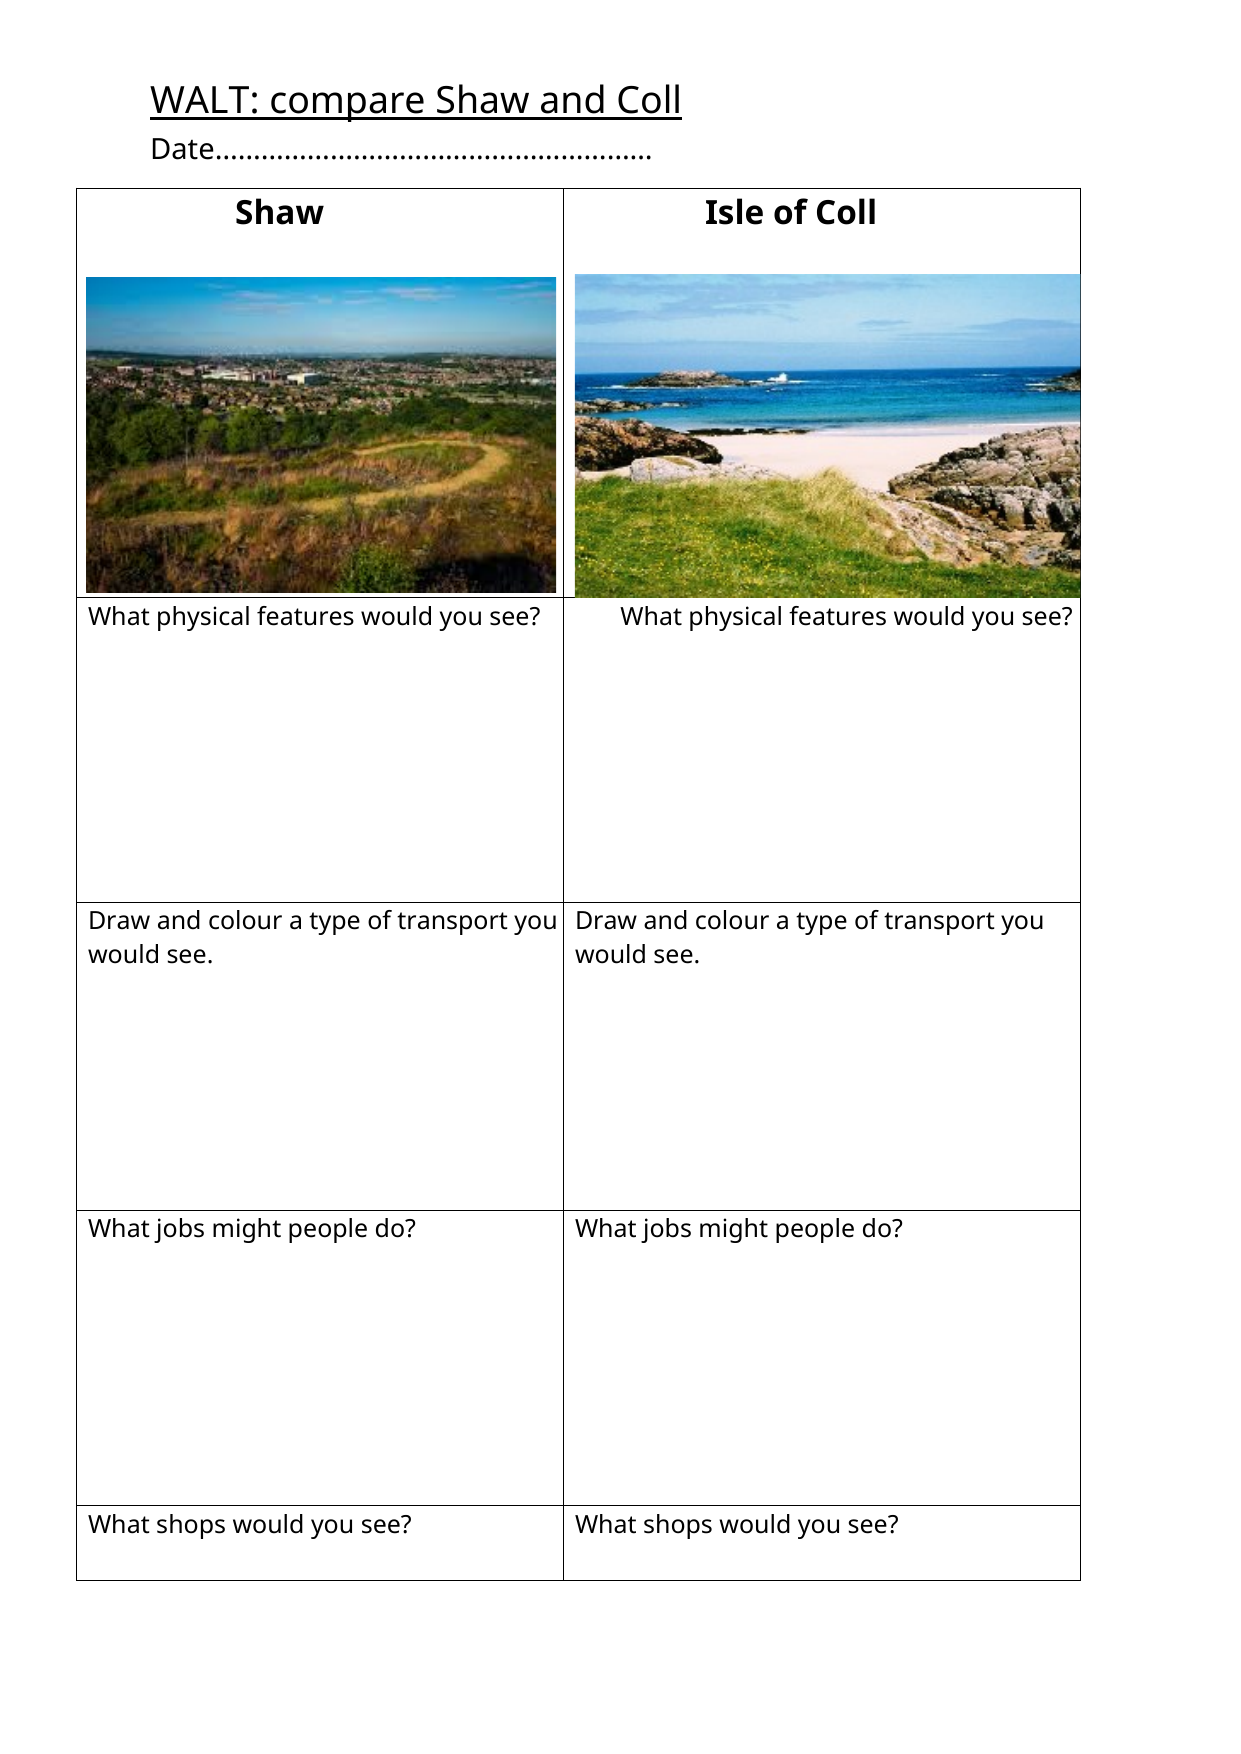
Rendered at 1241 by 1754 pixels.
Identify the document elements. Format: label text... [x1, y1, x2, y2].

table_header Isle of Coll [564, 189, 1080, 597]
table_cell What jobs might people do? [564, 1211, 1080, 1505]
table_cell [564, 1506, 1080, 1580]
table_header Shaw [77, 189, 563, 597]
table_cell What jobs might people do? [77, 1211, 563, 1505]
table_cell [77, 1506, 563, 1580]
picture [86, 281, 557, 593]
table_cell What physical features would you see? [564, 598, 1080, 902]
picture [574, 274, 1081, 598]
text WALT: compare Shaw and Coll Date………………………………………………… [150, 74, 1090, 168]
table_cell Draw and colour a type of transport you would see. [564, 903, 1080, 1209]
table_cell Draw and colour a type of transport you would see. [77, 903, 563, 1209]
table_cell What physical features would you see? [77, 598, 563, 902]
